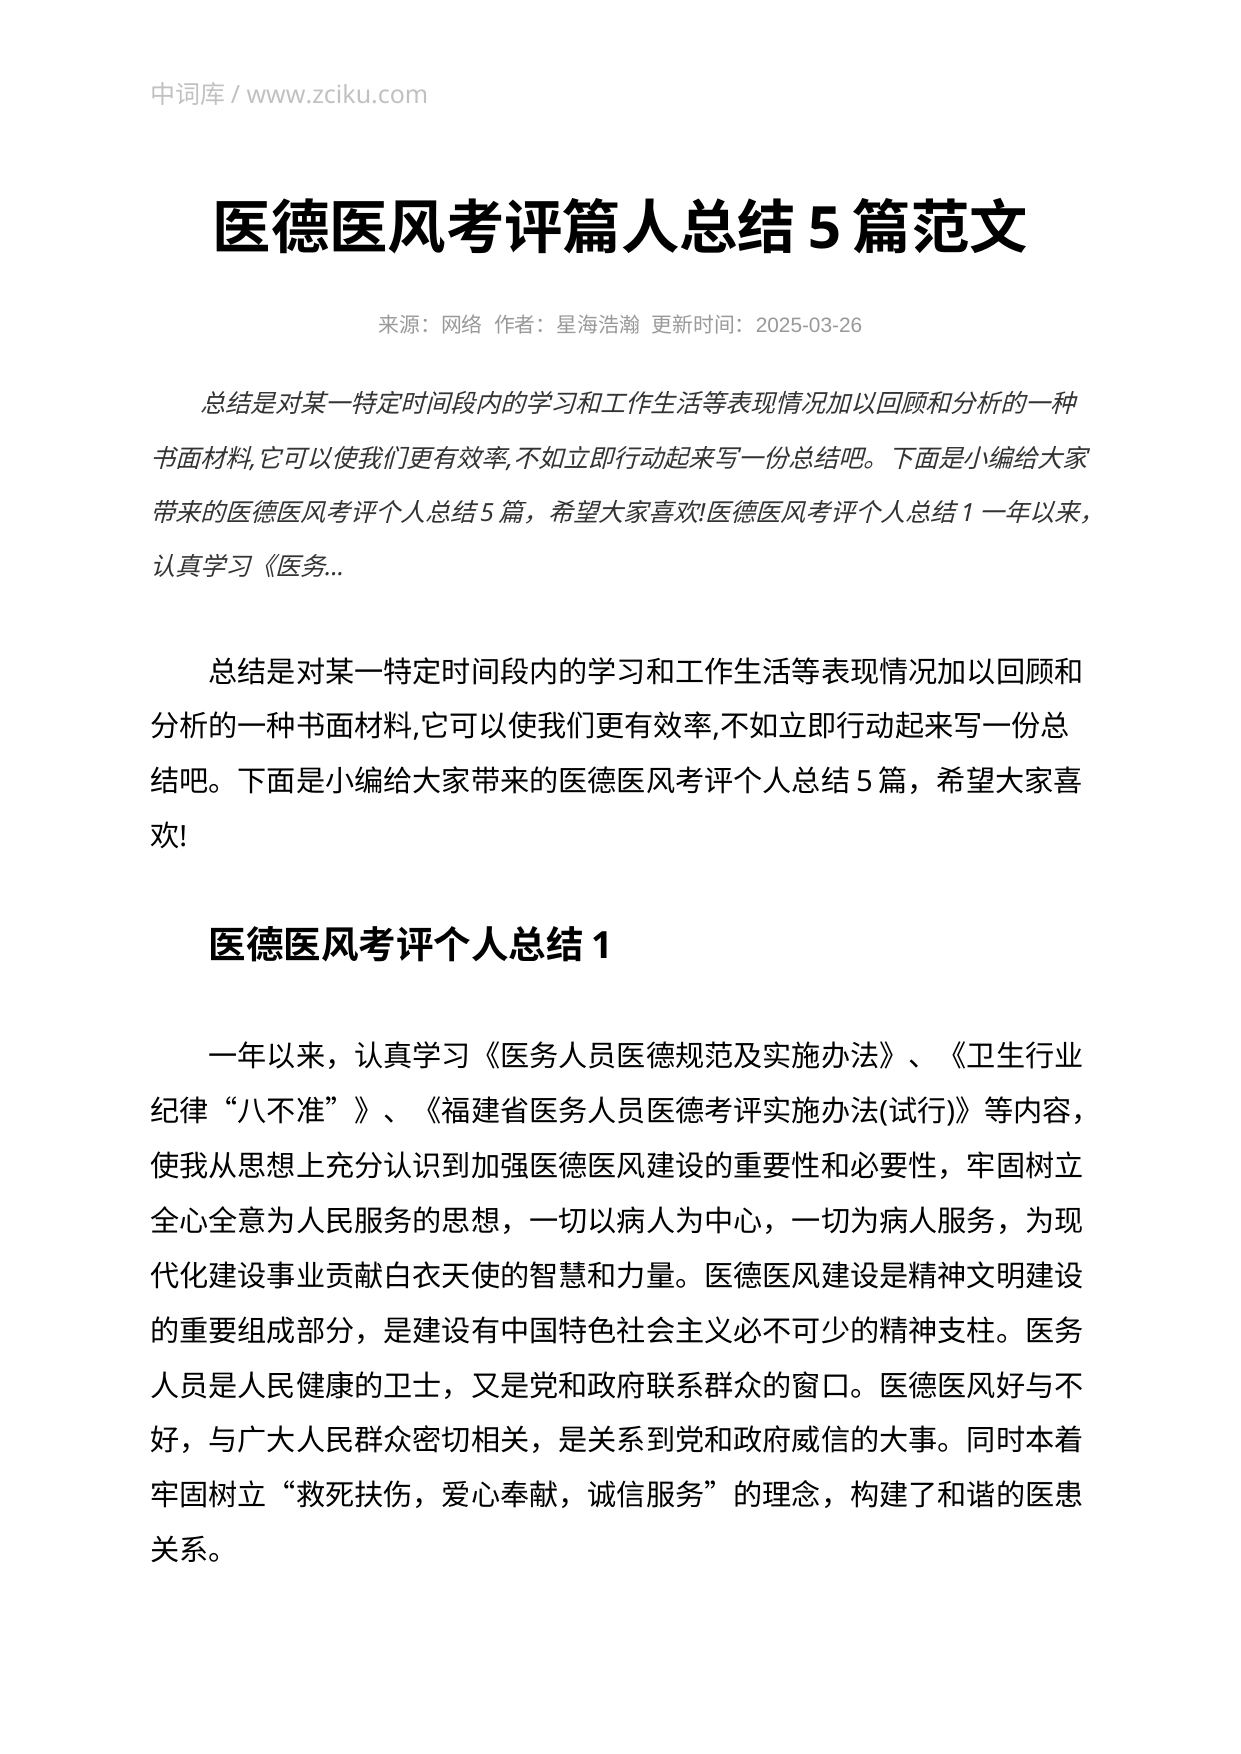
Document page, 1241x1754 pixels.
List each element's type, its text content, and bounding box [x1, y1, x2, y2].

text 医德医风考评个人总结1 [150, 915, 1090, 969]
text 一年以来，认真学习《医务人员医德规范及实施办法》、《卫生行业纪律“八不准”》、《福建省医务人员医德考评实施办法(试行)》等内容，使我从思想上充分认识到加强医德医风建设的重要性和必要性，牢固树立全心全意为人民服务的思想，一切以病人为中心，一切为病人服务，为现代化建设事业贡献白衣天使的智慧和力量。医德医风建设是精神文明建设的重要组成部分，是建设有中国特色社会主义必不可少的精神支柱。医务人员是人民健康的卫士，又是党和政府联系群众的窗口。医德医风好与不好，与广大人民群众密切相关，是关系到党和政府威信的大事。同时本着牢固树立“救死扶伤，爱心奉献，诚信服务”的理念，构建了和谐的医患关系。 [150, 1033, 1090, 1569]
text 总结是对某一特定时间段内的学习和工作生活等表现情况加以回顾和分析的一种书面材料,它可以使我们更有效率,不如立即行动起来写一份总结吧。下面是小编给大家带来的医德医风考评个人总结5篇，希望大家喜欢! [150, 648, 1090, 855]
text 来源：网络 作者：星海浩瀚 更新时间：2025-03-26 [150, 313, 1090, 337]
text 总结是对某一特定时间段内的学习和工作生活等表现情况加以回顾和分析的一种书面材料,它可以使我们更有效率,不如立即行动起来写一份总结吧。下面是小编给大家带来的医德医风考评个人总结5篇，希望大家喜欢!医德医风考评个人总结1一年以来，认真学习《医务... [150, 384, 1090, 583]
subtitle 医德医风考评篇人总结5篇范文 [150, 181, 1090, 266]
